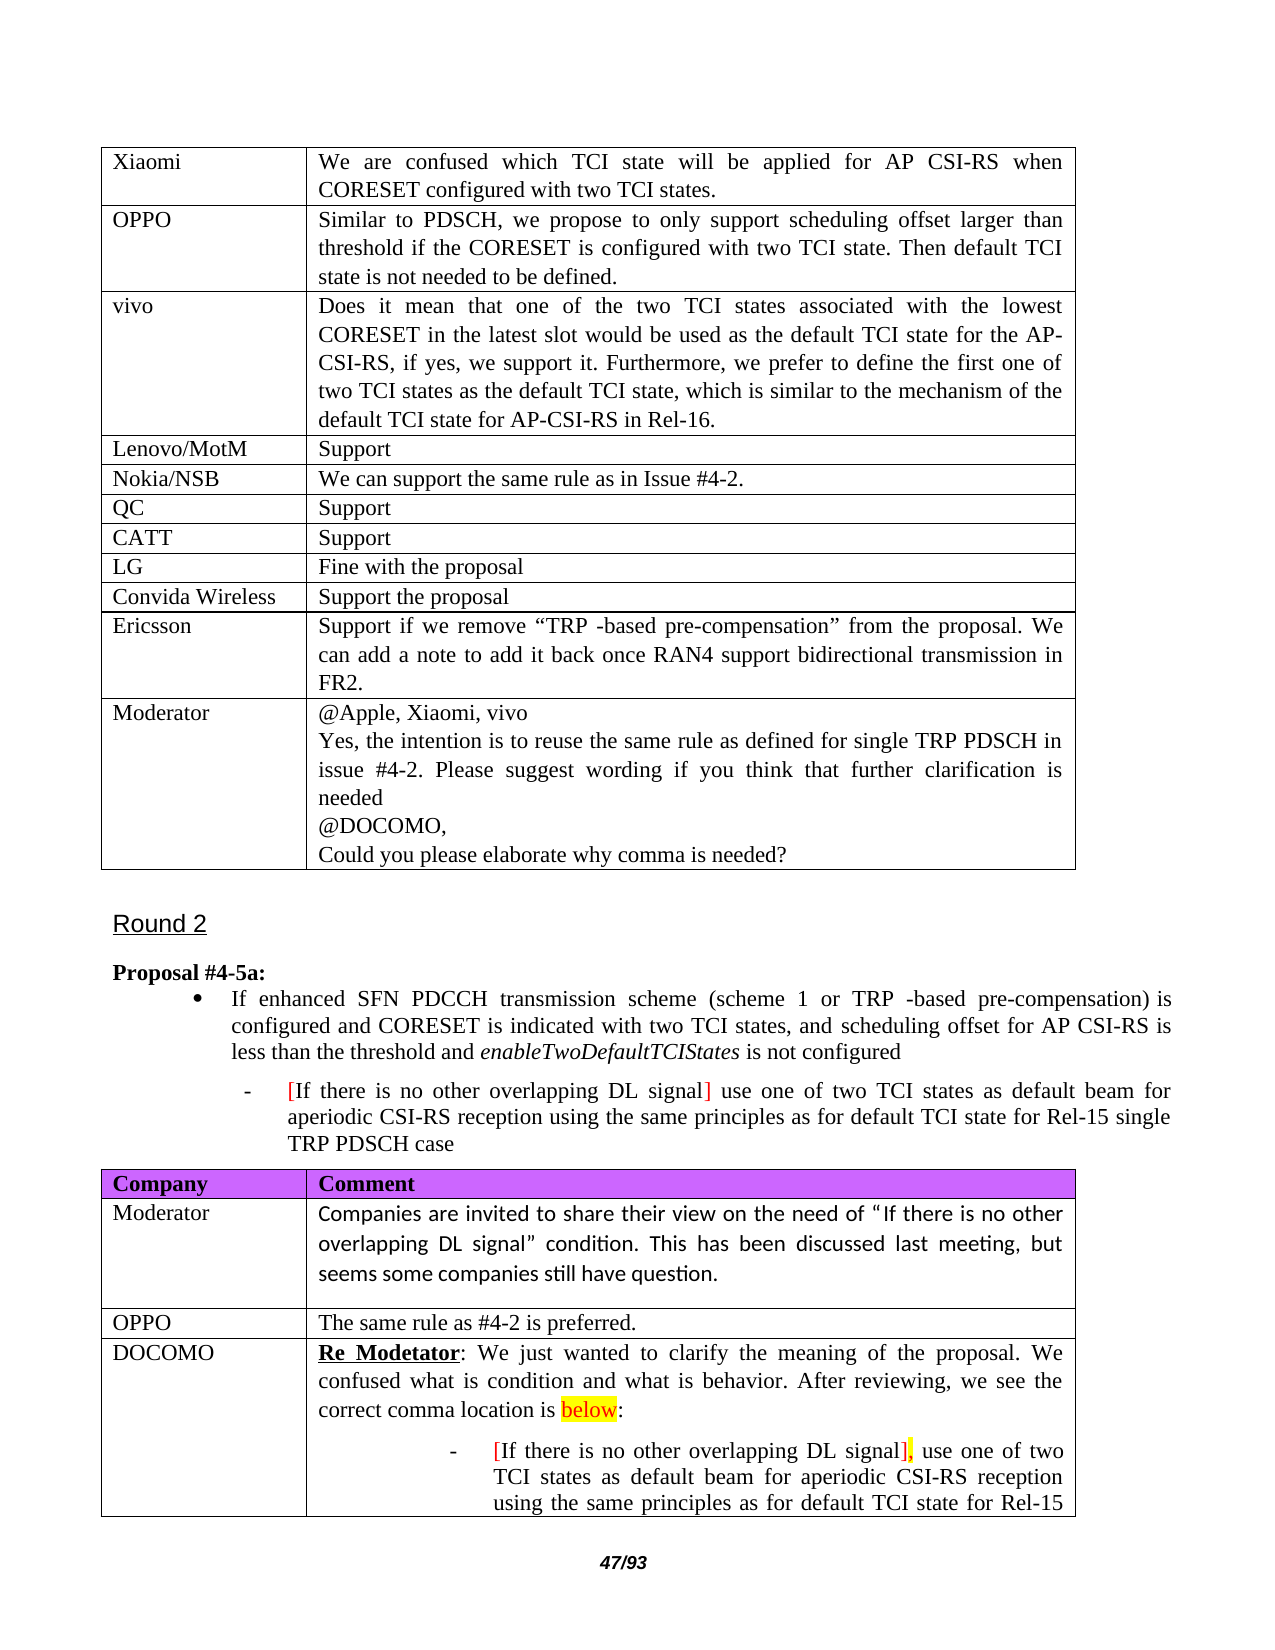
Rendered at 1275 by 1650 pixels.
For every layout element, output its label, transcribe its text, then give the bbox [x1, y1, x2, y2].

table_cell Nokia/NSB [102, 465, 306, 493]
table_cell vivo [102, 292, 306, 434]
table_cell @Apple, Xiaomi, vivo Yes, the intention is to reuse the same rule as defined for single TRP PDSCH in issue #4-2. Please suggest wording if you think that further clarification is needed @DOCOMO, Could you please elaborate why comma is needed? [307, 699, 1075, 869]
table_cell CATT [102, 524, 306, 552]
list If enhanced SFN PDCCH transmission scheme (scheme 1 or TRP -based pre-compensation) is configured and CORESET is indicated with two TCI states, and scheduling offset for AP CSI-RS is less than the threshold and enableTwoDefaultTCIStates is not configured [194, 985, 1172, 1064]
table_cell DOCOMO [102, 1339, 306, 1516]
table_cell The same rule as #4-2 is preferred. [307, 1309, 1075, 1338]
table_cell Does it mean that one of the two TCI states associated with the lowest CORESET in the latest slot would be used as the default TCI state for the AP-CSI-RS, if yes, we support it. Furthermore, we prefer to define the first one of two TCI states as the default TCI state, which is similar to the mechanism of the default TCI state for AP-CSI-RS in Rel-16. [307, 292, 1075, 434]
table_cell Moderator [102, 1199, 306, 1308]
table_cell Companies are invited to share their view on the need of “If there is no other overlapping DL signal” condition. This has been discussed last meeting, but seems some companies still have question. [307, 1199, 1075, 1308]
table_cell We can support the same rule as in Issue #4-2. [307, 465, 1075, 493]
table_header Company [102, 1170, 306, 1198]
subtitle Round 2 [112, 909, 1172, 938]
table_cell Similar to PDSCH, we propose to only support scheduling offset larger than threshold if the CORESET is configured with two TCI state. Then default TCI state is not needed to be defined. [307, 206, 1075, 291]
list [If there is no other overlapping DL signal] use one of two TCI states as default beam for aperiodic CSI-RS reception using the same principles as for default TCI state for Rel-15 single TRP PDSCH case [244, 1077, 1172, 1156]
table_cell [307, 1339, 1075, 1516]
table_cell Xiaomi [102, 148, 306, 205]
text Proposal #4-5a: [112, 959, 1172, 985]
table_cell Support [307, 436, 1075, 464]
table_cell Ericsson [102, 613, 306, 698]
table_cell Support [307, 524, 1075, 552]
table_cell OPPO [102, 206, 306, 291]
table_cell Convida Wireless [102, 583, 306, 611]
table_cell OPPO [102, 1309, 306, 1338]
table_cell Support the proposal [307, 583, 1075, 611]
table_cell We are confused which TCI state will be applied for AP CSI-RS when CORESET configured with two TCI states. [307, 148, 1075, 205]
table_cell LG [102, 554, 306, 582]
table_cell Support if we remove “TRP -based pre-compensation” from the proposal. We can add a note to add it back once RAN4 support bidirectional transmission in FR2. [307, 613, 1075, 698]
table_cell Fine with the proposal [307, 554, 1075, 582]
table_header Comment [307, 1170, 1075, 1198]
table_cell Lenovo/MotM [102, 436, 306, 464]
table_cell Support [307, 495, 1075, 523]
table_cell Moderator [102, 699, 306, 869]
table_cell QC [102, 495, 306, 523]
